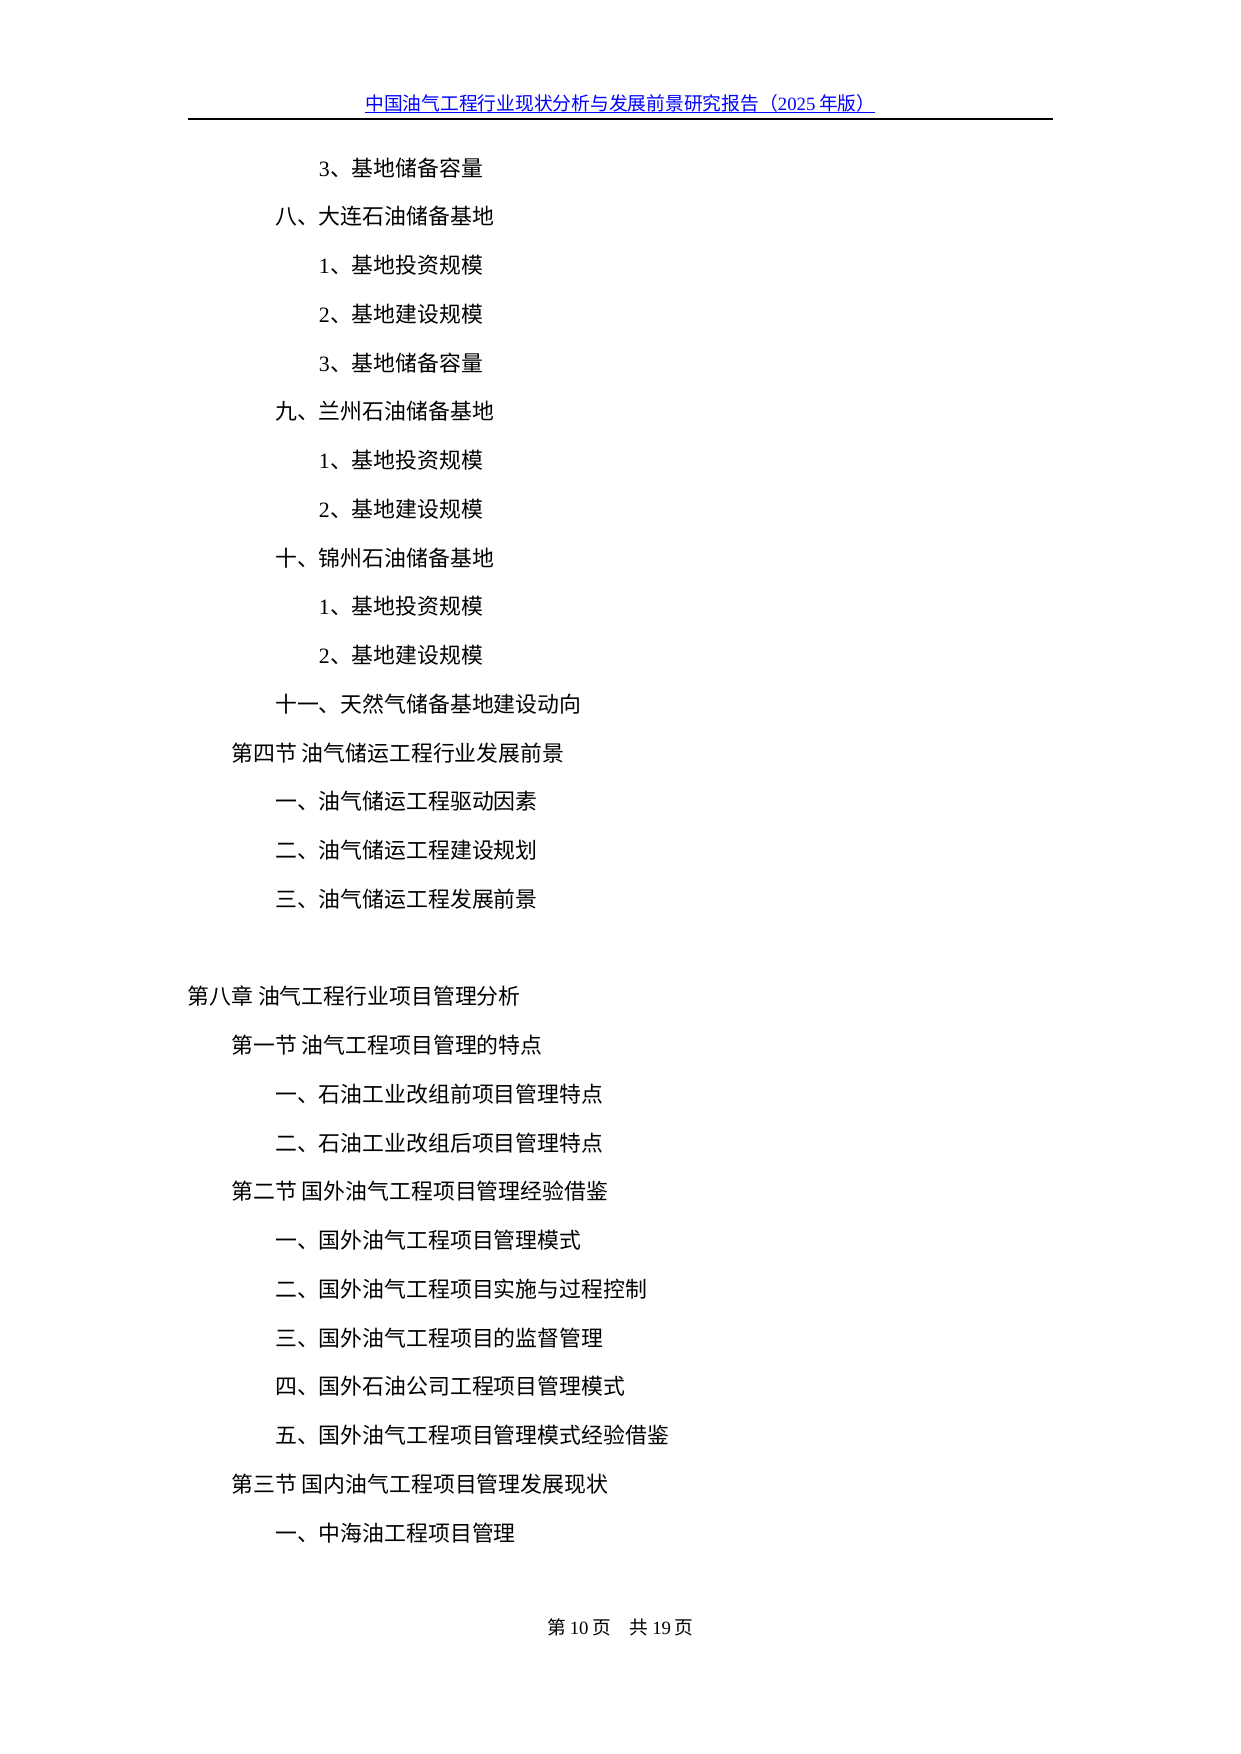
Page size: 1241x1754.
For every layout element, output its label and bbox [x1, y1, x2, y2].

text [187, 150, 1053, 1548]
